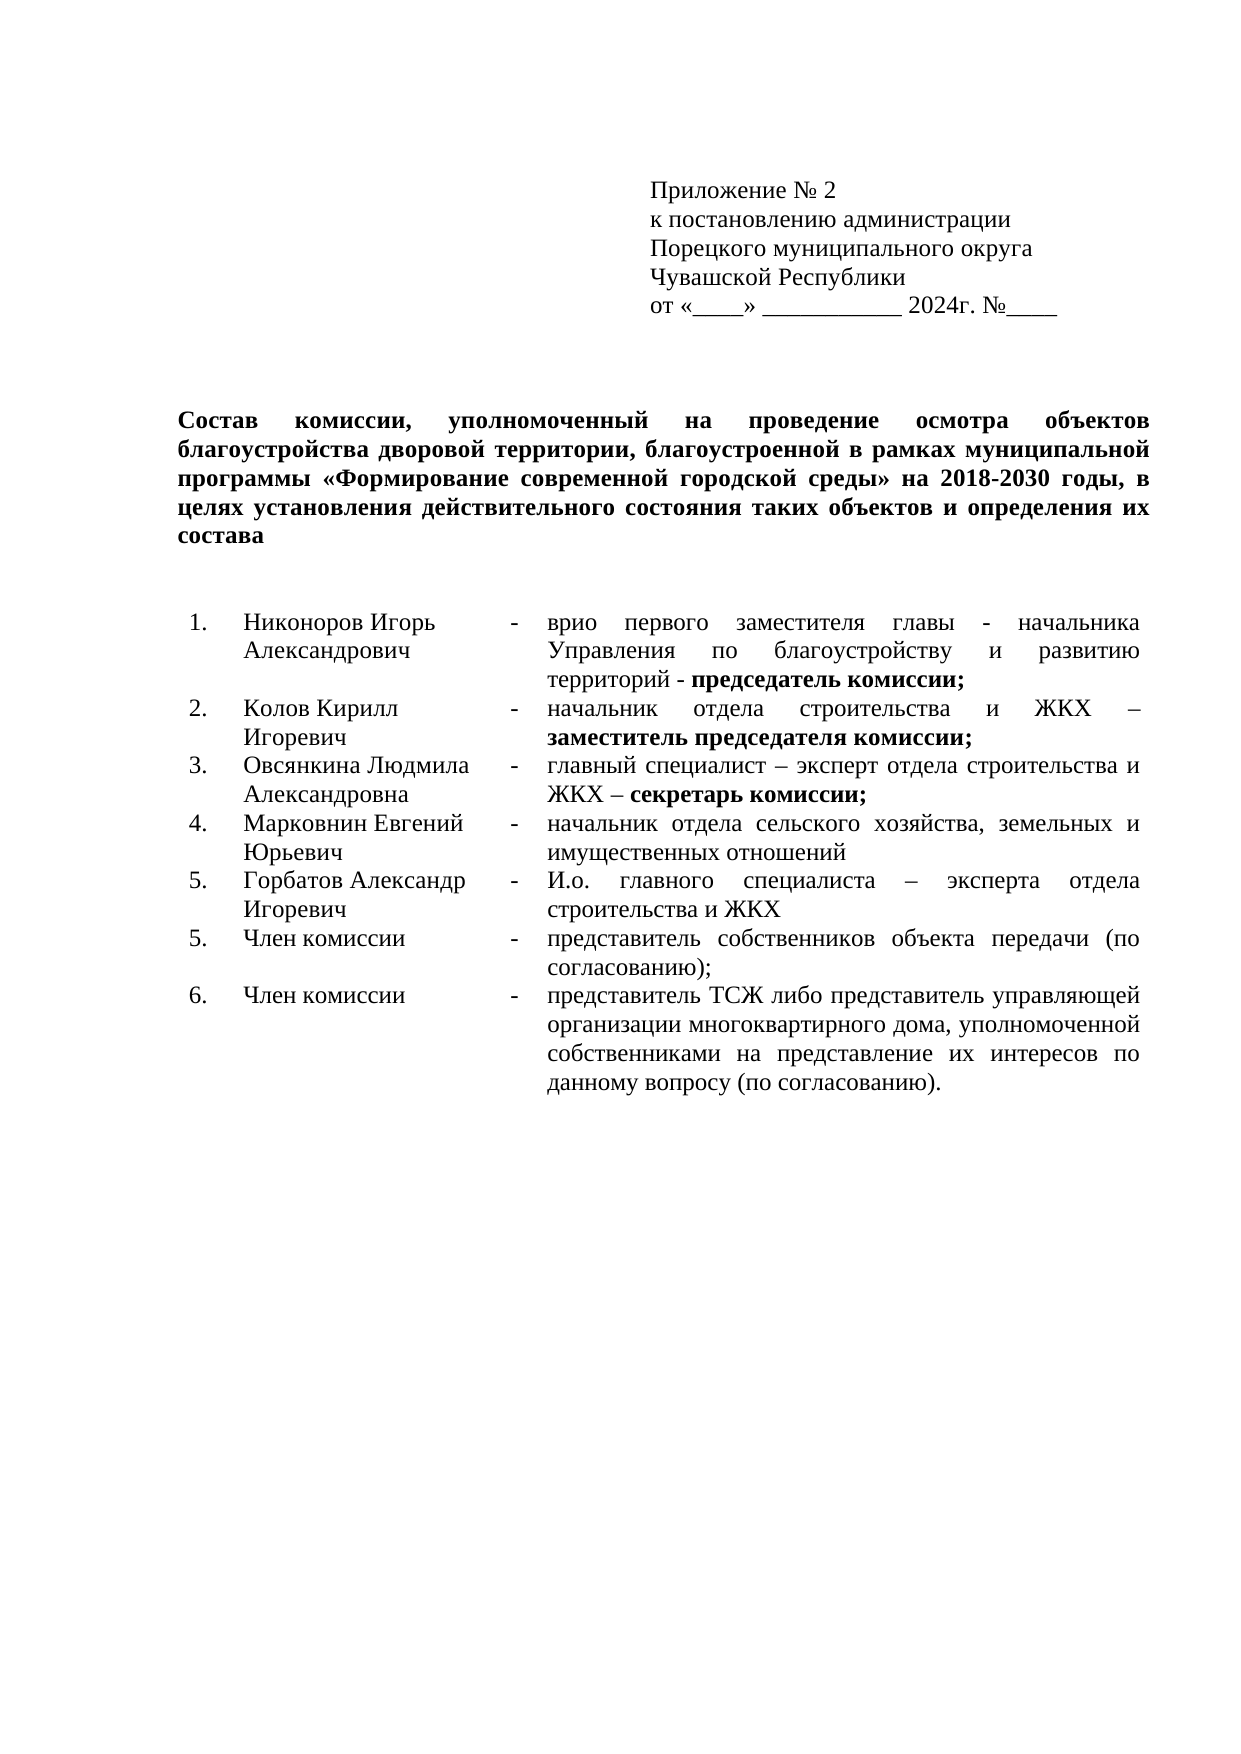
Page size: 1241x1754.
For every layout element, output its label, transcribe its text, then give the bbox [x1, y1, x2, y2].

text Порецкого муниципального округа [177, 233, 1152, 262]
table_cell Горбатов Александр Игоревич [232, 866, 493, 923]
table_cell начальник отдела строительства и ЖКХ – заместитель председателя комиссии; [536, 693, 1152, 751]
table_cell 5. [177, 866, 232, 923]
text от «____» ___________ 2024г. №____ [177, 291, 1152, 319]
text к постановлению администрации [177, 204, 1152, 233]
table_header врио первого заместителя главы - начальника Управления по благоустройству и развитию территорий - председатель комиссии; [536, 607, 1152, 693]
table_header Никоноров Игорь Александрович [232, 607, 493, 693]
table_cell 5. [177, 923, 232, 981]
table_cell - [493, 693, 536, 751]
table_cell И.о. главного специалиста – эксперта отдела строительства и ЖКХ [536, 866, 1152, 923]
table_cell Член комиссии [232, 981, 493, 1124]
table_cell 2. [177, 693, 232, 751]
table_cell представитель ТСЖ либо представитель управляющей организации многоквартирного дома, уполномоченной собственниками на представление их интересов по данному вопросу (по согласованию). [536, 981, 1152, 1124]
table_cell Член комиссии [232, 923, 493, 981]
table_cell главный специалист – эксперт отдела строительства и ЖКХ – секретарь комиссии; [536, 751, 1152, 808]
table_cell - [493, 866, 536, 923]
table_cell - [493, 923, 536, 981]
table_cell 6. [177, 981, 232, 1124]
table_cell - [493, 808, 536, 866]
table_cell 3. [177, 751, 232, 808]
text Чувашской Республики [177, 262, 1152, 291]
table_header 1. [177, 607, 232, 693]
table_cell - [493, 981, 536, 1124]
table_cell Марковнин Евгений Юрьевич [232, 808, 493, 866]
table_cell Овсянкина Людмила Александровна [232, 751, 493, 808]
table_cell представитель собственников объекта передачи (по согласованию); [536, 923, 1152, 981]
table_cell 4. [177, 808, 232, 866]
table_cell - [493, 751, 536, 808]
table_header - [493, 607, 536, 693]
text Приложение № 2 [177, 176, 1152, 204]
table_cell начальник отдела сельского хозяйства, земельных и имущественных отношений [536, 808, 1152, 866]
table_cell Колов Кирилл Игоревич [232, 693, 493, 751]
text Состав комиссии, уполномоченный на проведение осмотра объектов благоустройства дворовой территории, благоустроенной в рамках муниципальной программы «Формирование современной городской среды» на 2018-2030 годы, в целях установления действительного состояния таких объектов и определения их состава [177, 406, 1152, 549]
